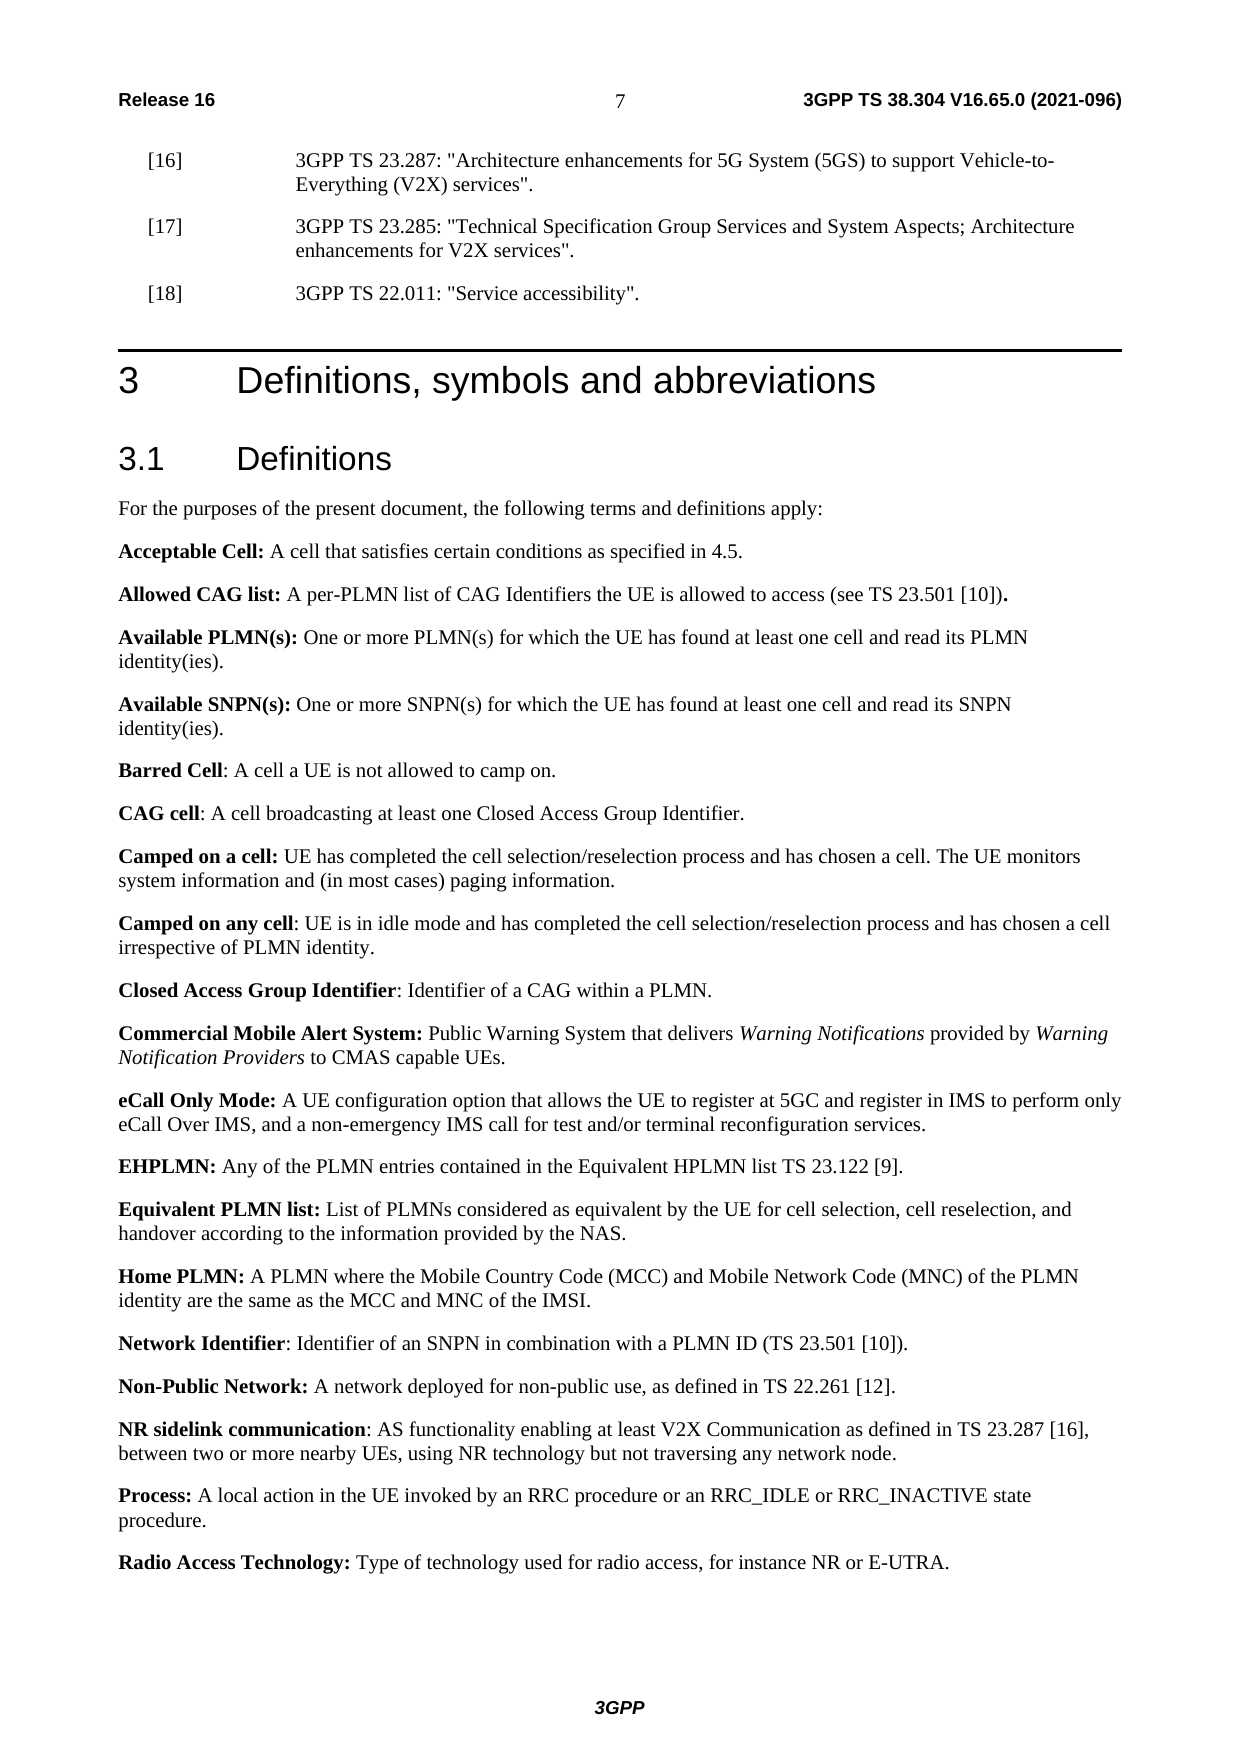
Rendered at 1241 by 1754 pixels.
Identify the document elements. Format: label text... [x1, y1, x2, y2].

text NR sidelink communication: AS functionality enabling at least V2X Communication as defined in TS 23.287 [16], between two or more nearby UEs, using NR technology but not traversing any network node. [118, 1417, 1122, 1465]
text Camped on a cell: UE has completed the cell selection/reselection process and has chosen a cell. The UE monitors system information and (in most cases) paging information. [118, 844, 1122, 892]
text Available PLMN(s): One or more PLMN(s) for which the UE has found at least one cell and read its PLMN identity(ies). [118, 625, 1122, 673]
text Home PLMN: A PLMN where the Mobile Country Code (MCC) and Mobile Network Code (MNC) of the PLMN identity are the same as the MCC and MNC of the IMSI. [118, 1264, 1122, 1312]
text Equivalent PLMN list: List of PLMNs considered as equivalent by the UE for cell selection, cell reselection, and handover according to the information provided by the NAS. [118, 1197, 1122, 1245]
text Non-Public Network: A network deployed for non-public use, as defined in TS 22.261 [12]. [118, 1374, 1122, 1398]
text For the purposes of the present document, the following terms and definitions apply: [118, 496, 1122, 520]
text Network Identifier: Identifier of an SNPN in combination with a PLMN ID (TS 23.501 [10]). [118, 1331, 1122, 1355]
text Camped on any cell: UE is in idle mode and has completed the cell selection/reselection process and has chosen a cell irrespective of PLMN identity. [118, 911, 1122, 959]
text Closed Access Group Identifier: Identifier of a CAG within a PLMN. [118, 978, 1122, 1002]
text Process: A local action in the UE invoked by an RRC procedure or an RRC_IDLE or RRC_INACTIVE state procedure. [118, 1483, 1122, 1532]
text Allowed CAG list: A per-PLMN list of CAG Identifiers the UE is allowed to access (see TS 23.501 [10]). [118, 582, 1122, 606]
text [16] 3GPP TS 23.287: "Architecture enhancements for 5G System (5GS) to support Vehicle-to-Everything (V2X) services". [148, 147, 1122, 196]
text CAG cell: A cell broadcasting at least one Closed Access Group Identifier. [118, 801, 1122, 825]
text [17] 3GPP TS 23.285: "Technical Specification Group Services and System Aspects; Architecture enhancements for V2X services". [148, 214, 1122, 262]
text Barred Cell: A cell a UE is not allowed to camp on. [118, 758, 1122, 782]
subtitle 3 Definitions, symbols and abbreviations [118, 352, 1122, 402]
text eCall Only Mode: A UE configuration option that allows the UE to register at 5GC and register in IMS to perform only eCall Over IMS, and a non-emergency IMS call for test and/or terminal reconfiguration services. [118, 1087, 1122, 1136]
text Acceptable Cell: A cell that satisfies certain conditions as specified in 4.5. [118, 539, 1122, 563]
text Commercial Mobile Alert System: Public Warning System that delivers Warning Notifications provided by Warning Notification Providers to CMAS capable UEs. [118, 1021, 1122, 1069]
text EHPLMN: Any of the PLMN entries contained in the Equivalent HPLMN list TS 23.122 [9]. [118, 1154, 1122, 1178]
subtitle 3.1 Definitions [118, 439, 1122, 477]
text Available SNPN(s): One or more SNPN(s) for which the UE has found at least one cell and read its SNPN identity(ies). [118, 692, 1122, 740]
text [18] 3GPP TS 22.011: "Service accessibility". [148, 281, 1122, 305]
text Radio Access Technology: Type of technology used for radio access, for instance NR or E-UTRA. [118, 1550, 1122, 1574]
